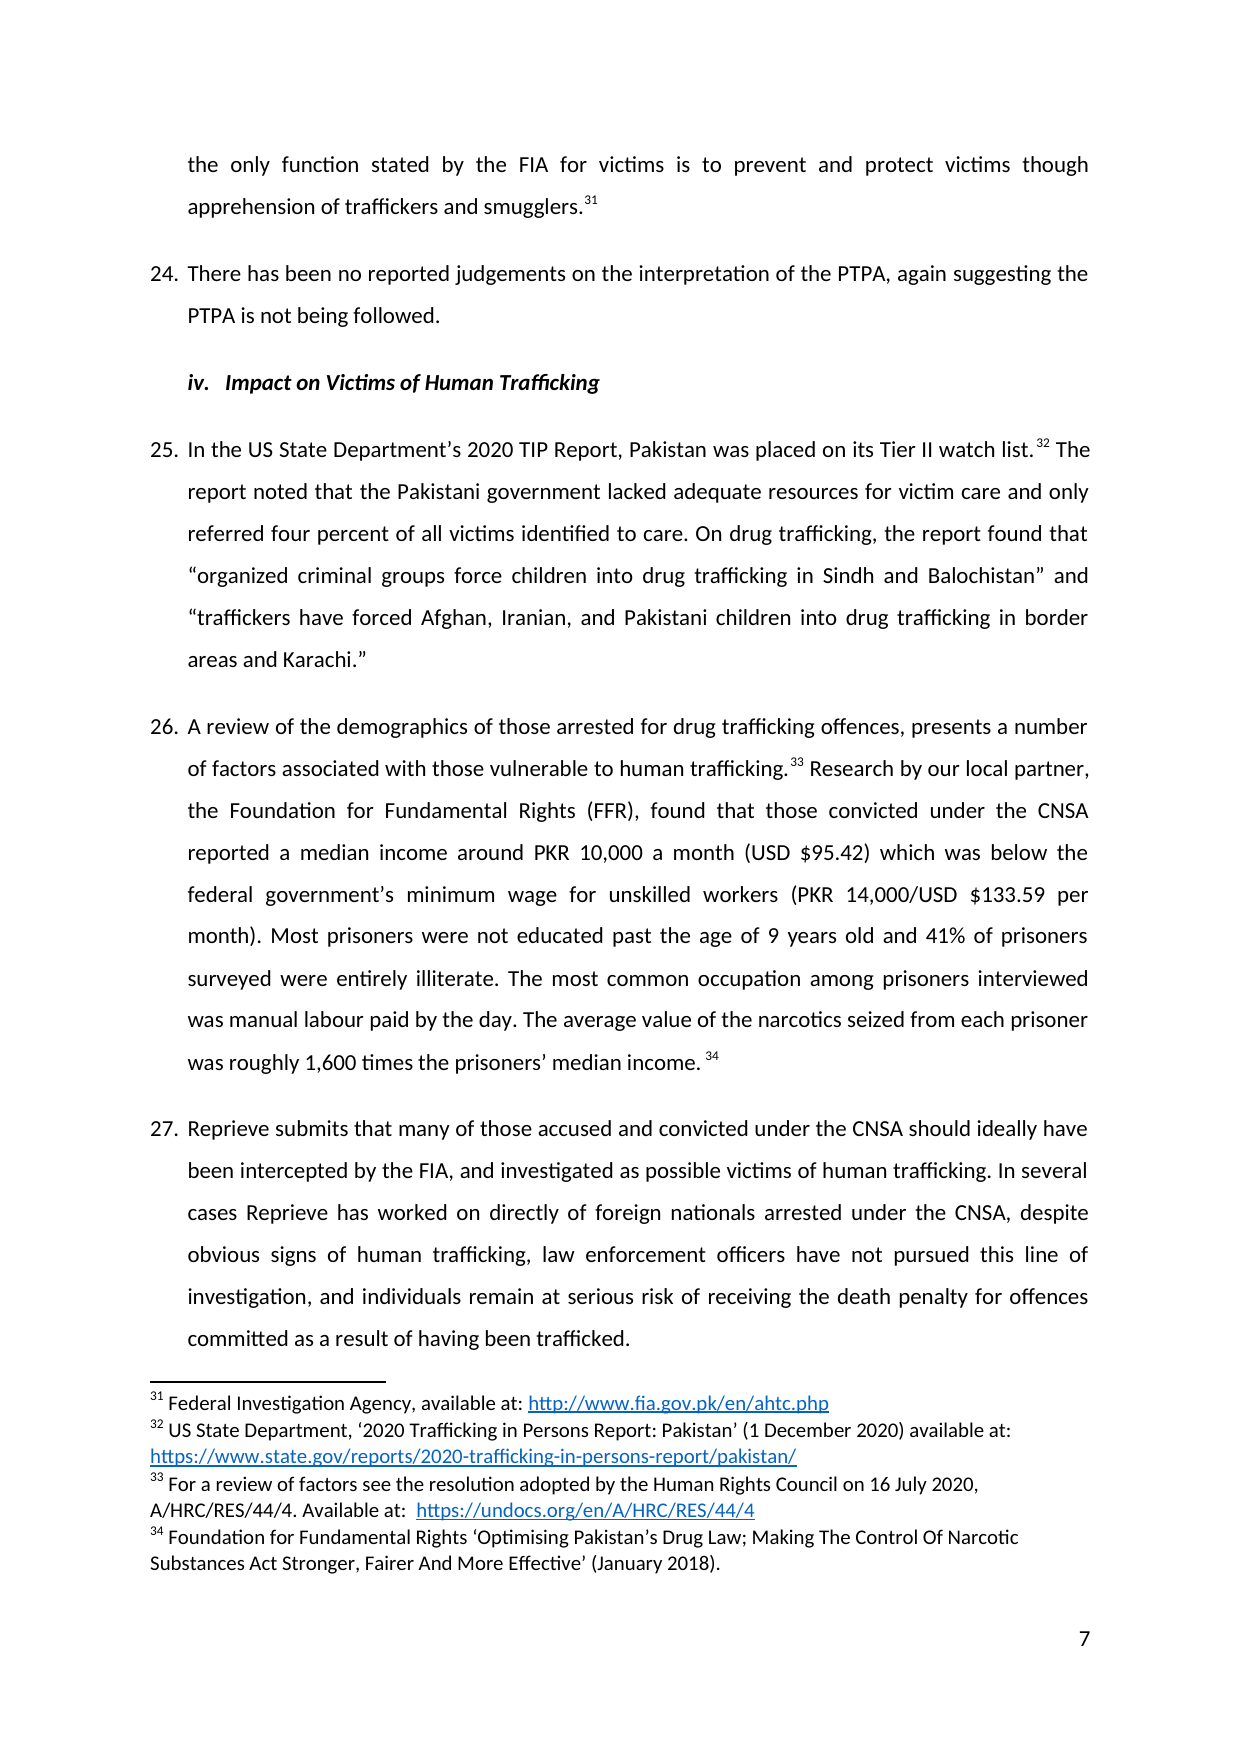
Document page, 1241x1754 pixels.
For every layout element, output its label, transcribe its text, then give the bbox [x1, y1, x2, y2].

list Reprieve submits that many of those accused and convicted under the CNSA should ideally have been intercepted by the FIA, and investigated as possible victims of human trafficking. In several cases Reprieve has worked on directly of foreign nationals arrested under the CNSA, despite obvious signs of human trafficking, law enforcement officers have not pursued this line of investigation, and individuals remain at serious risk of receiving the death penalty for offences committed as a result of having been trafficked. [150, 1114, 1090, 1352]
list A review of the demographics of those arrested for drug trafficking offences, presents a number of factors associated with those vulnerable to human trafficking. Research by our local partner, the Foundation for Fundamental Rights (FFR), found that those convicted under the CNSA reported a median income around PKR 10,000 a month (USD $95.42) which was below the federal government’s minimum wage for unskilled workers (PKR 14,000/USD $133.59 per month). Most prisoners were not educated past the age of 9 years old and 41% of prisoners surveyed were entirely illiterate. The most common occupation among prisoners interviewed was manual labour paid by the day. The average value of the narcotics seized from each prisoner was roughly 1,600 times the prisoners’ median income. [150, 712, 1090, 1076]
list In the US State Department’s 2020 TIP Report, Pakistan was placed on its Tier II watch list. The report noted that the Pakistani government lacked adequate resources for victim care and only referred four percent of all victims identified to care. On drug trafficking, the report found that “organized criminal groups force children into drug trafficking in Sindh and Balochistan” and “traffickers have forced Afghan, Iranian, and Pakistani children into drug trafficking in border areas and Karachi.” [150, 435, 1090, 673]
list There has been no reported judgements on the interpretation of the PTPA, again suggesting the PTPA is not being followed. [150, 259, 1090, 329]
list Impact on Victims of Human Trafficking [187, 368, 1090, 396]
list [150, 150, 1090, 220]
